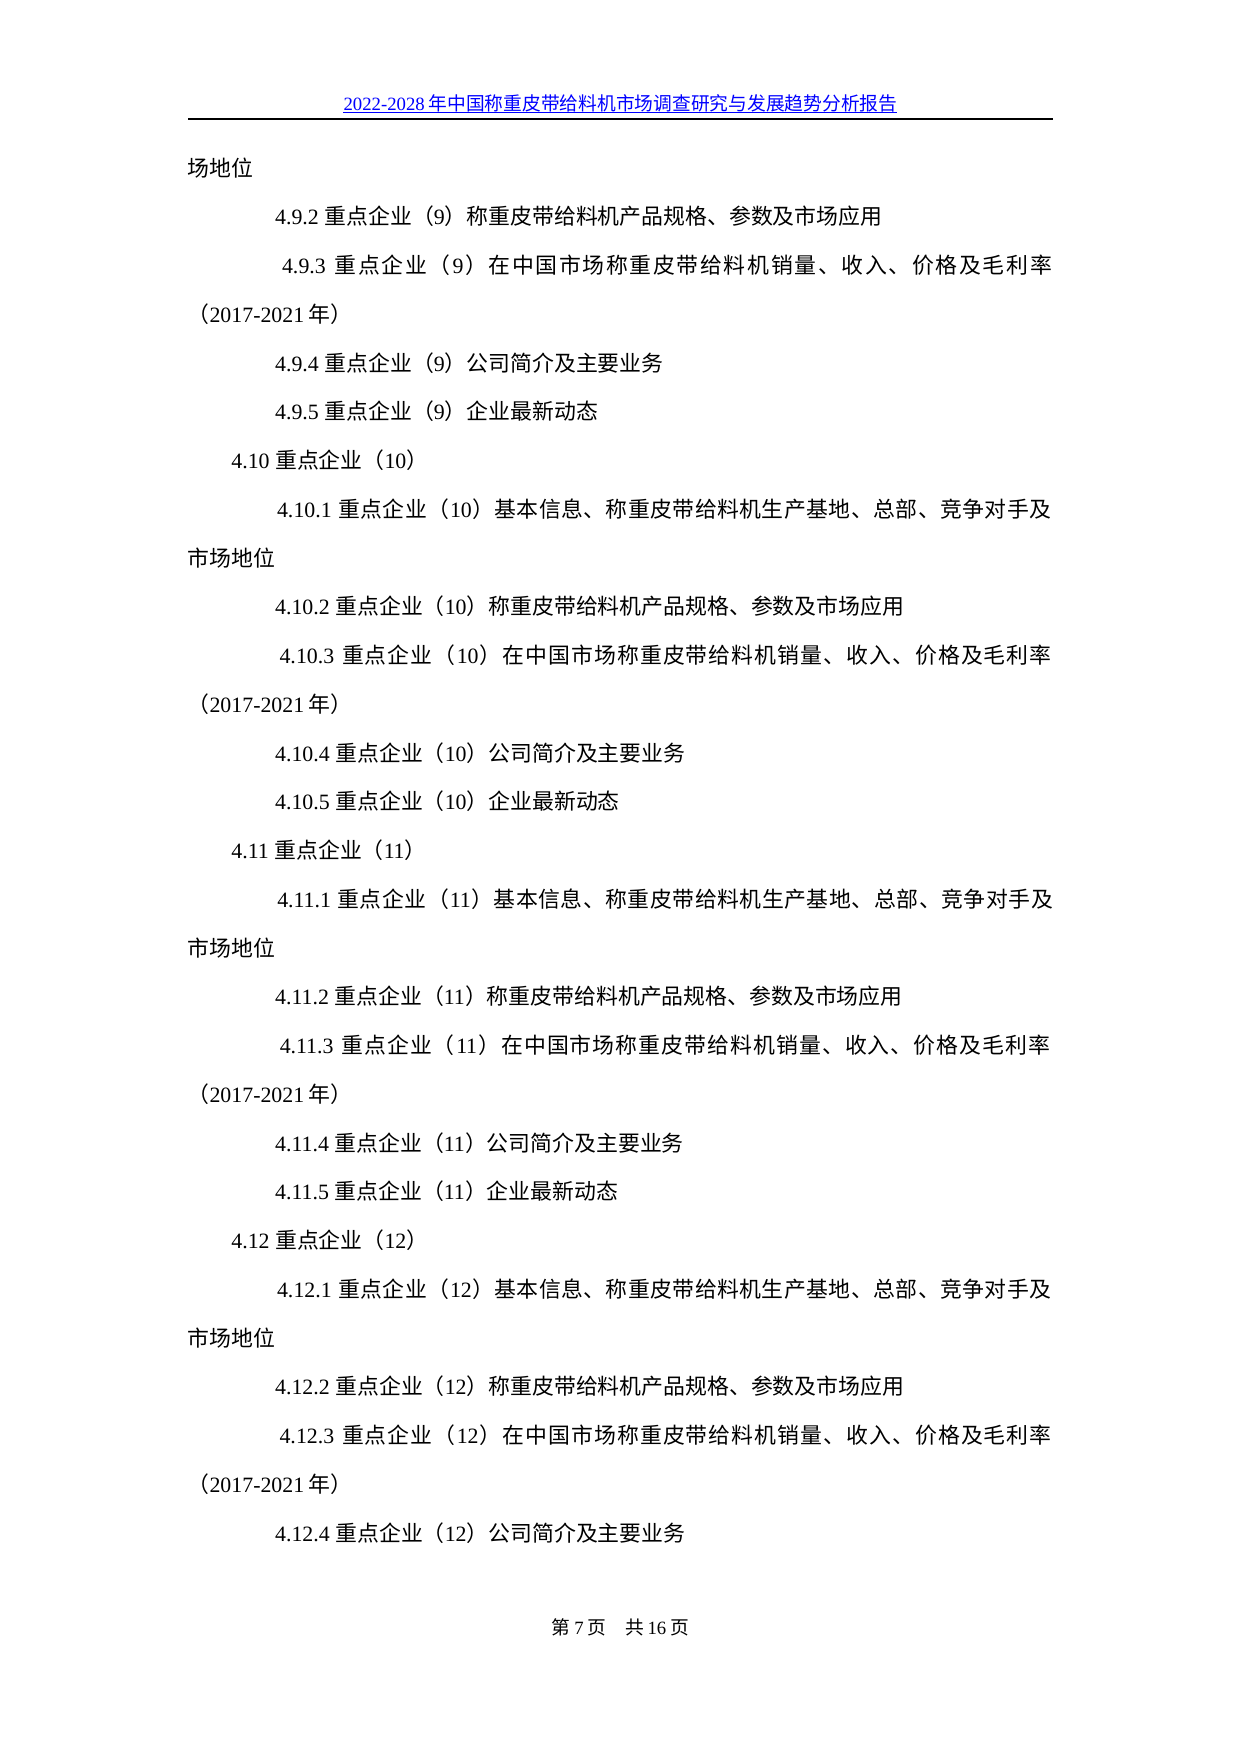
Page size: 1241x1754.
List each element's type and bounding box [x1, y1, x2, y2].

text [187, 150, 1053, 1548]
